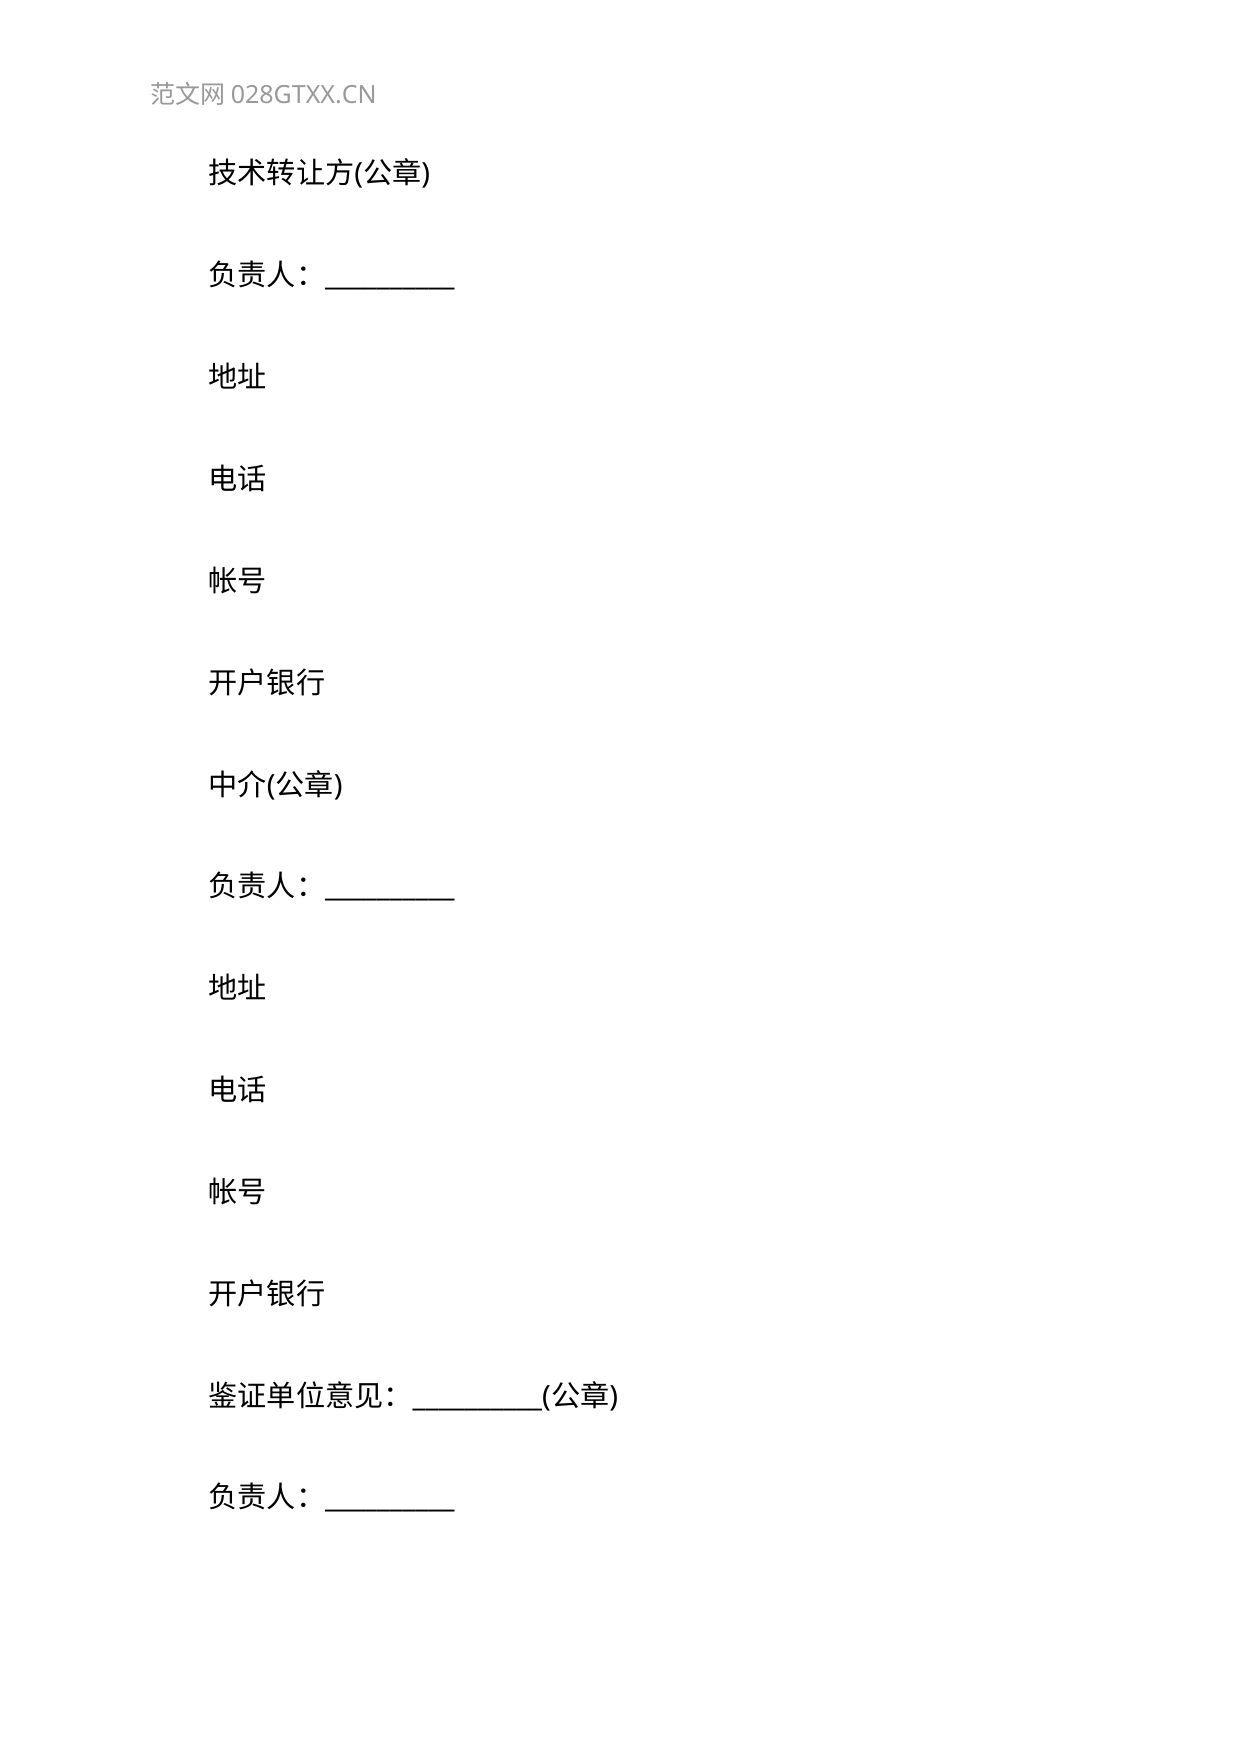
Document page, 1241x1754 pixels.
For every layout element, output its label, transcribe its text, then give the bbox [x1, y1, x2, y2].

text 开户银行 [150, 1270, 1090, 1313]
text 鉴证单位意见：__________(公章) [150, 1372, 1090, 1414]
text 地址 [150, 965, 1090, 1007]
text 开户银行 [150, 659, 1090, 702]
text 负责人：__________ [150, 252, 1090, 294]
text 帐号 [150, 1168, 1090, 1211]
text 负责人：__________ [150, 863, 1090, 905]
text 中介(公章) [150, 761, 1090, 803]
text 电话 [150, 456, 1090, 498]
text 地址 [150, 354, 1090, 396]
text 帐号 [150, 557, 1090, 600]
text 电话 [150, 1067, 1090, 1109]
text 技术转让方(公章) [150, 150, 1090, 192]
text 负责人：__________ [150, 1474, 1090, 1516]
